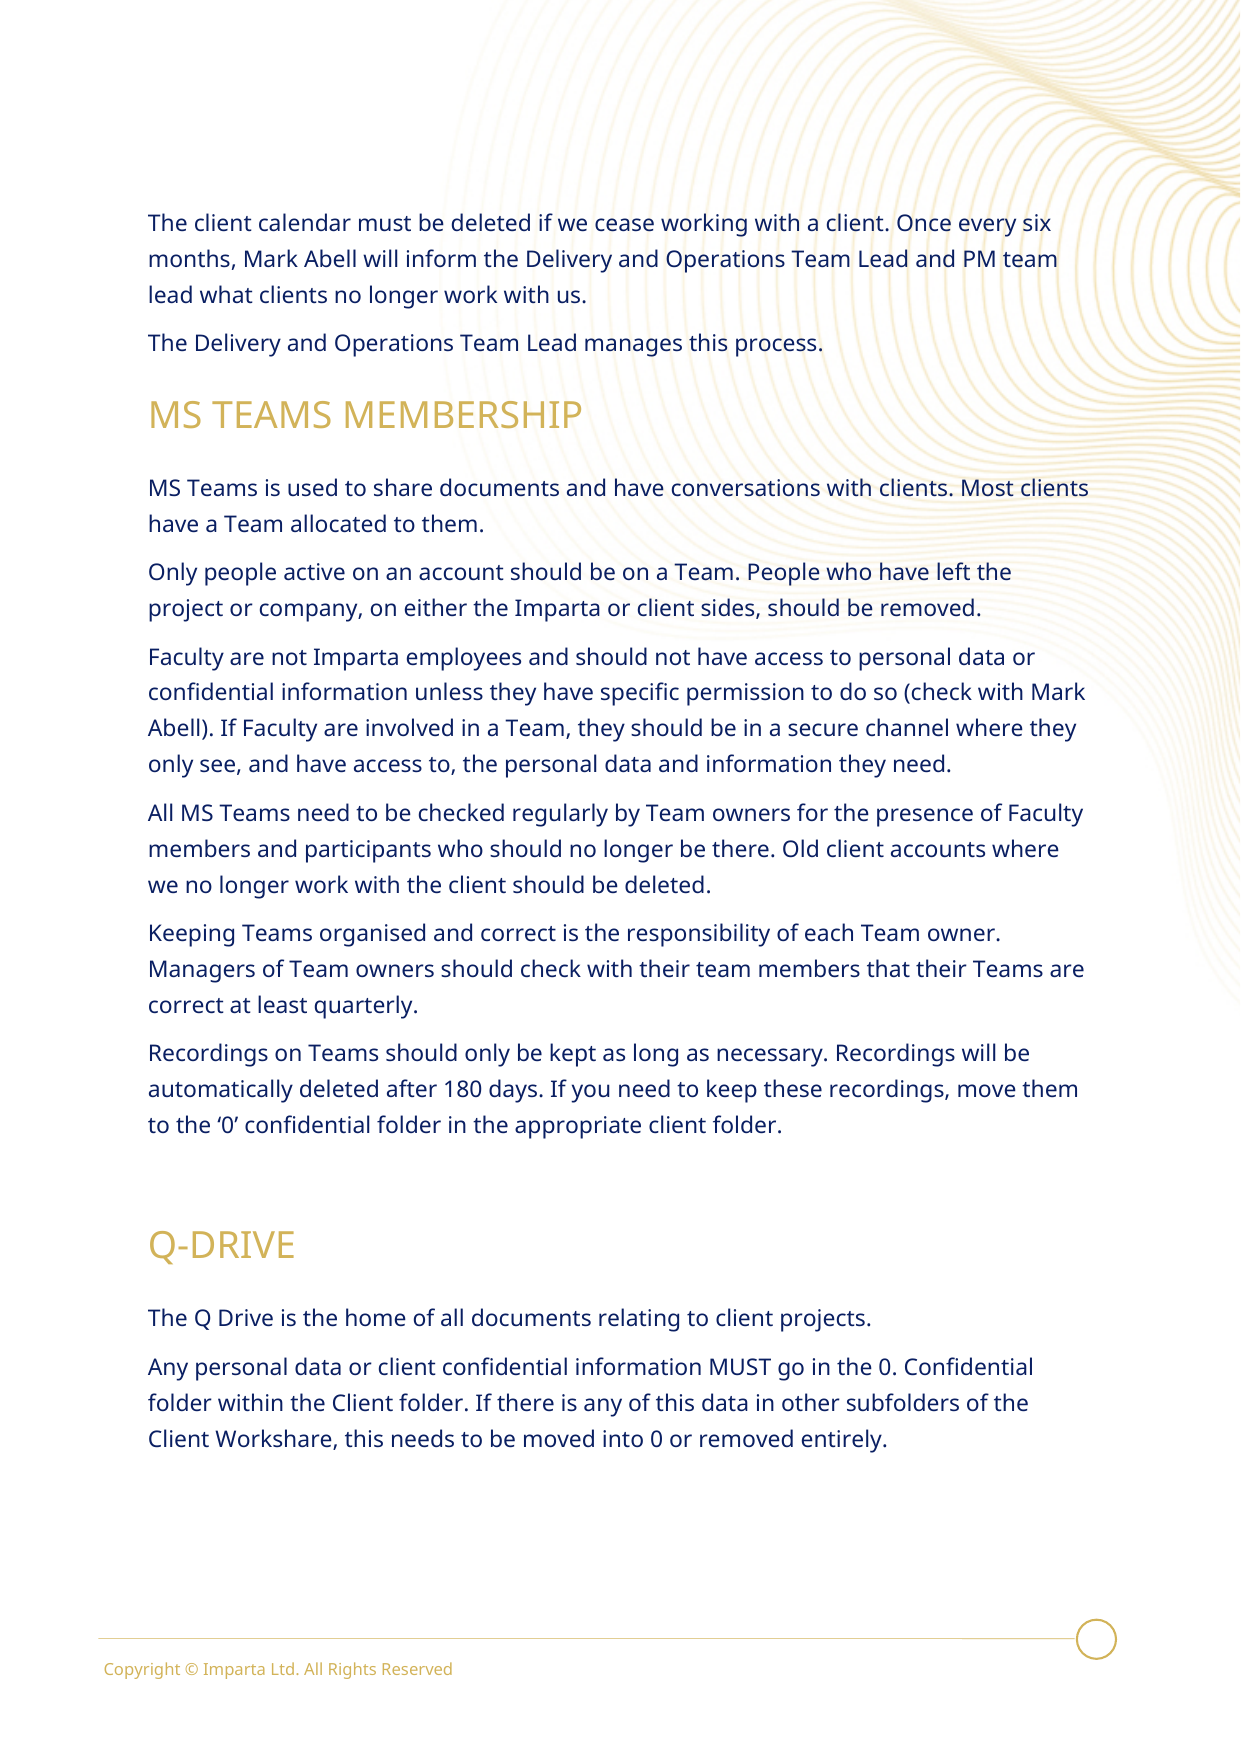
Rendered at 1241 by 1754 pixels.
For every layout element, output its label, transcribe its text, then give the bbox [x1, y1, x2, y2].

text The Delivery and Operations Team Lead manages this process. [148, 327, 1090, 358]
picture [438, 0, 1241, 1094]
text Any personal data or client confidential information MUST go in the 0. Confidential folder within the Client folder. If there is any of this data in other subfolders of the Client Workshare, this needs to be moved into 0 or removed entirely. [148, 1351, 1090, 1454]
text MS Teams is used to share documents and have conversations with clients. Most clients have a Team allocated to them. [148, 472, 1090, 539]
text Only people active on an account should be on a Team. People who have left the project or company, on either the Imparta or client sides, should be removed. [148, 556, 1090, 623]
text Recordings on Teams should only be kept as long as necessary. Recordings will be automatically deleted after 180 days. If you need to keep these recordings, move them to the ‘0’ confidential folder in the appropriate client folder. [148, 1037, 1090, 1140]
text Faculty are not Imparta employees and should not have access to personal data or confidential information unless they have specific permission to do so (check with Mark Abell). If Faculty are involved in a Team, they should be in a secure channel where they only see, and have access to, the personal data and information they need. [148, 640, 1090, 779]
subtitle MS Teams membership [148, 388, 1090, 439]
text Keeping Teams organised and correct is the responsibility of each Team owner. Managers of Team owners should check with their team members that their Teams are correct at least quarterly. [148, 917, 1090, 1020]
text The client calendar must be deleted if we cease working with a client. Once every six months, Mark Abell will inform the Delivery and Operations Team Lead and PM team lead what clients no longer work with us. [148, 207, 1090, 310]
text All MS Teams need to be checked regularly by Team owners for the presence of Faculty members and participants who should no longer be there. Old client accounts where we no longer work with the client should be deleted. [148, 797, 1090, 900]
subtitle Q-drive [148, 1218, 1090, 1269]
text The Q Drive is the home of all documents relating to client projects. [148, 1302, 1090, 1333]
